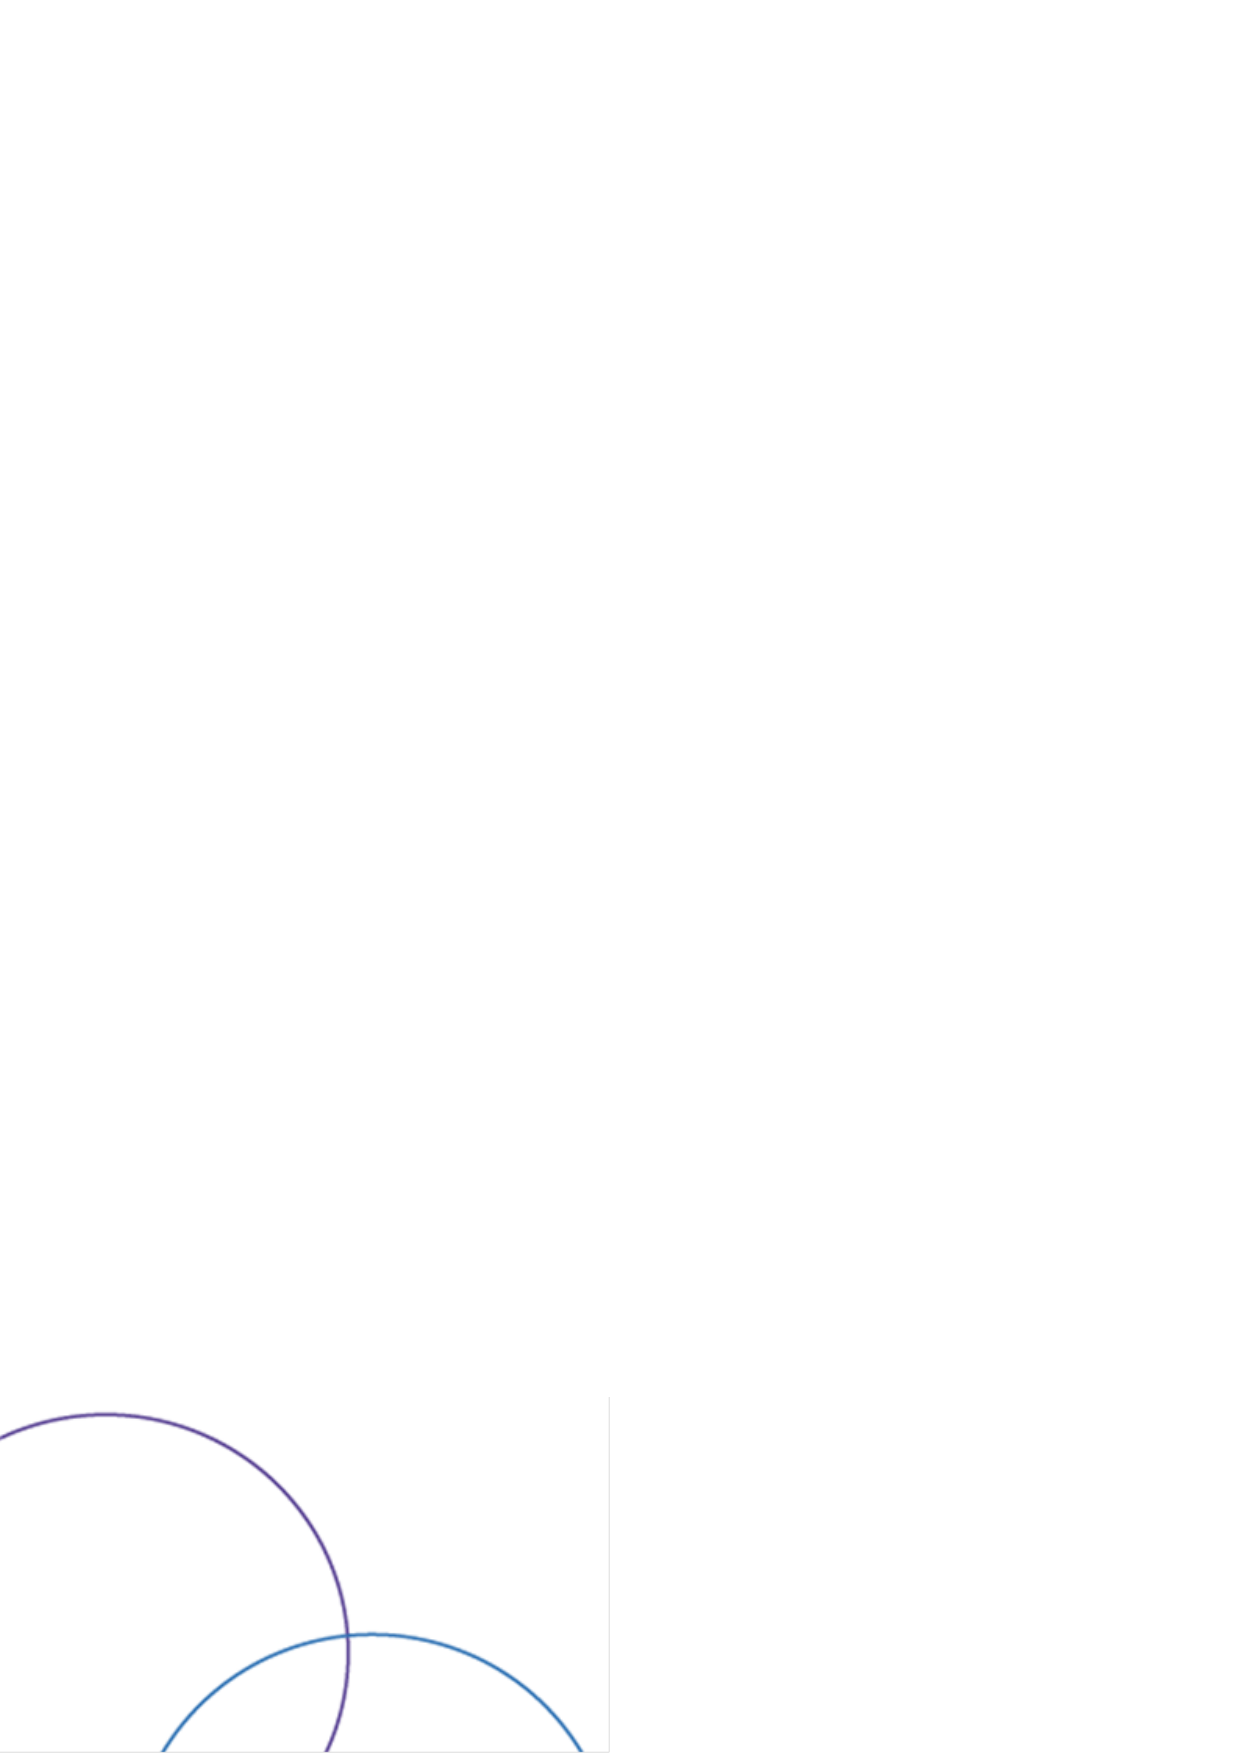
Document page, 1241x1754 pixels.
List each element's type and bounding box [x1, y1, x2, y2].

picture [0, 1397, 611, 1754]
